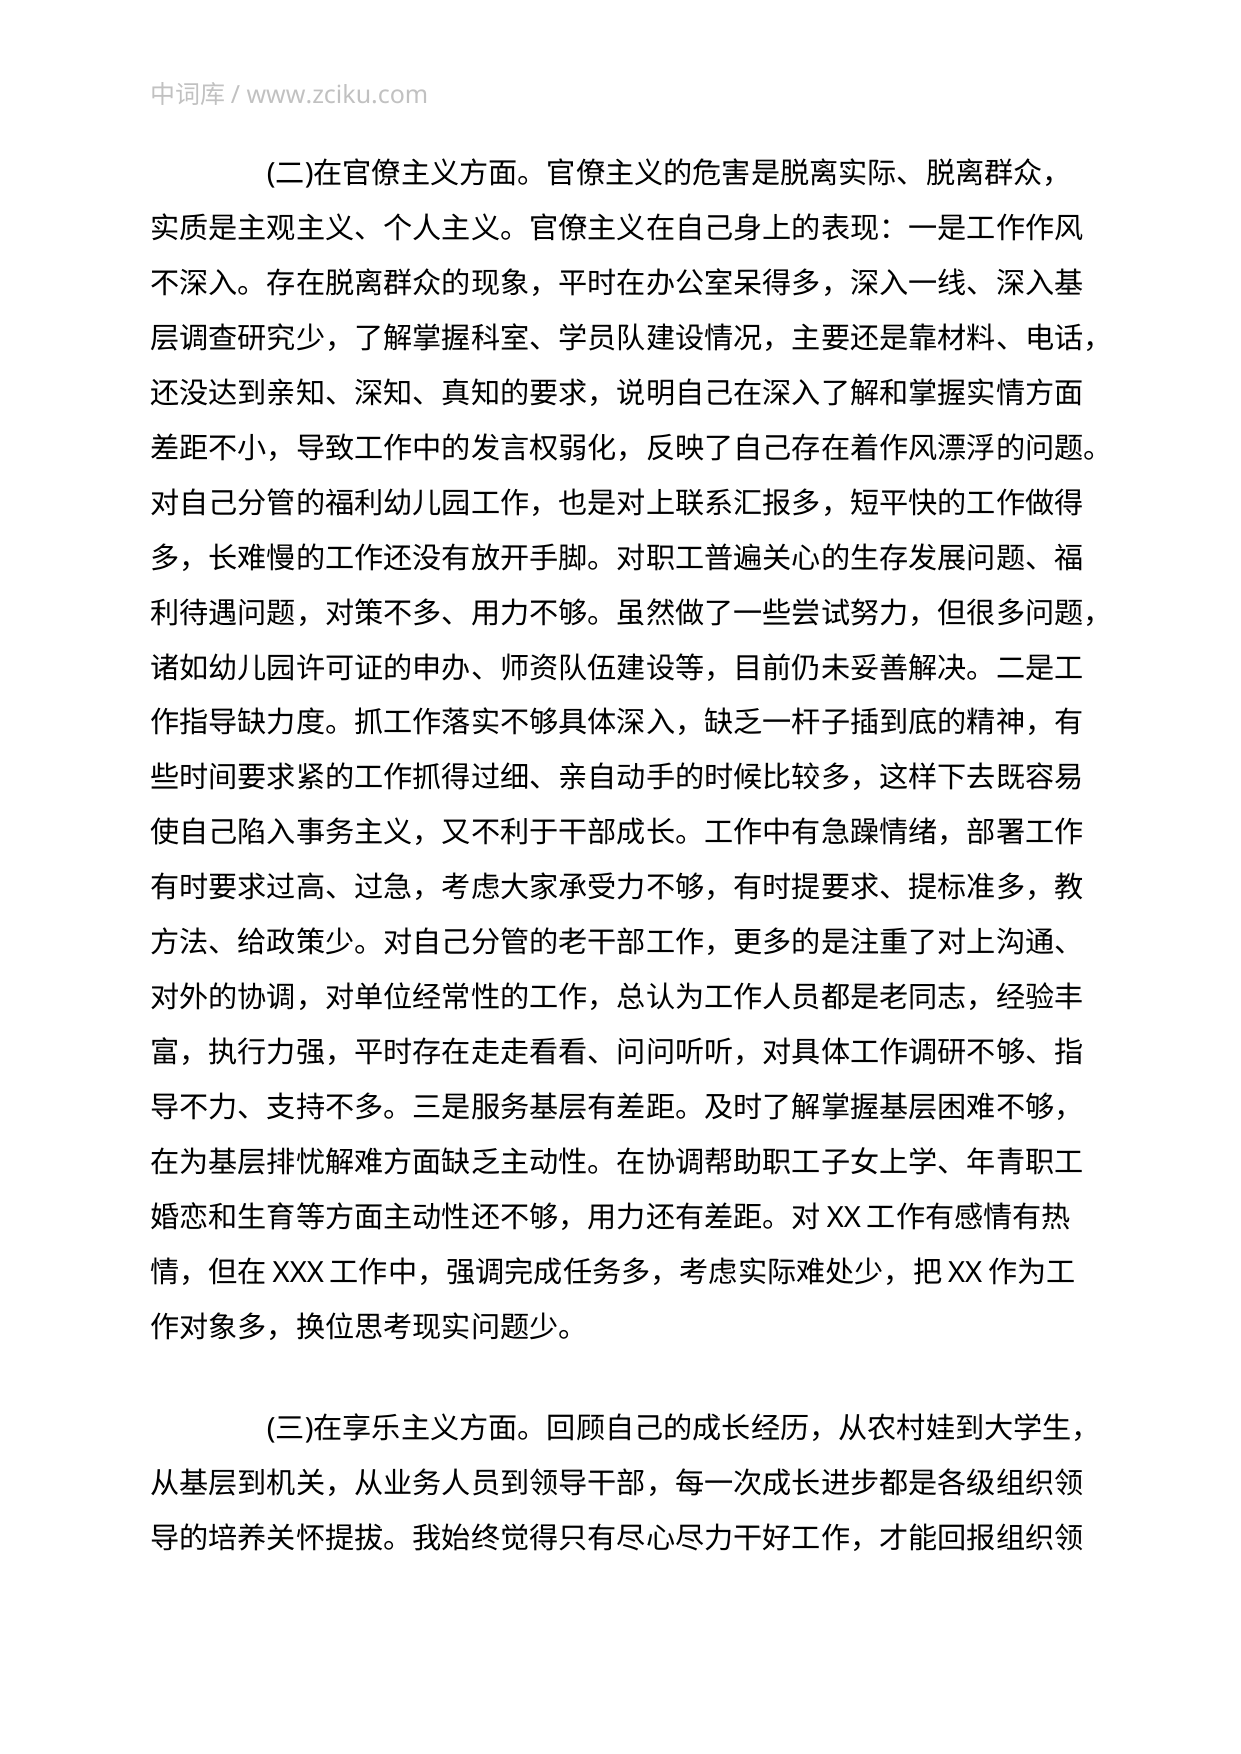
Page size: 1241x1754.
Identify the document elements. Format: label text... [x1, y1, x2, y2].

text (二)在官僚主义方面。官僚主义的危害是脱离实际、脱离群众，实质是主观主义、个人主义。官僚主义在自己身上的表现：一是工作作风不深入。存在脱离群众的现象，平时在办公室呆得多，深入一线、深入基层调查研究少，了解掌握科室、学员队建设情况，主要还是靠材料、电话，还没达到亲知、深知、真知的要求，说明自己在深入了解和掌握实情方面差距不小，导致工作中的发言权弱化，反映了自己存在着作风漂浮的问题。对自己分管的福利幼儿园工作，也是对上联系汇报多，短平快的工作做得多，长难慢的工作还没有放开手脚。对职工普遍关心的生存发展问题、福利待遇问题，对策不多、用力不够。虽然做了一些尝试努力，但很多问题，诸如幼儿园许可证的申办、师资队伍建设等，目前仍未妥善解决。二是工作指导缺力度。抓工作落实不够具体深入，缺乏一杆子插到底的精神，有些时间要求紧的工作抓得过细、亲自动手的时候比较多，这样下去既容易使自己陷入事务主义，又不利于干部成长。工作中有急躁情绪，部署工作有时要求过高、过急，考虑大家承受力不够，有时提要求、提标准多，教方法、给政策少。对自己分管的老干部工作，更多的是注重了对上沟通、对外的协调，对单位经常性的工作，总认为工作人员都是老同志，经验丰富，执行力强，平时存在走走看看、问问听听，对具体工作调研不够、指导不力、支持不多。三是服务基层有差距。及时了解掌握基层困难不够，在为基层排忧解难方面缺乏主动性。在协调帮助职工子女上学、年青职工婚恋和生育等方面主动性还不够，用力还有差距。对XX工作有感情有热情，但在XXX工作中，强调完成任务多，考虑实际难处少，把XX作为工作对象多，换位思考现实问题少。 [150, 150, 1090, 1345]
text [150, 1405, 1090, 1557]
